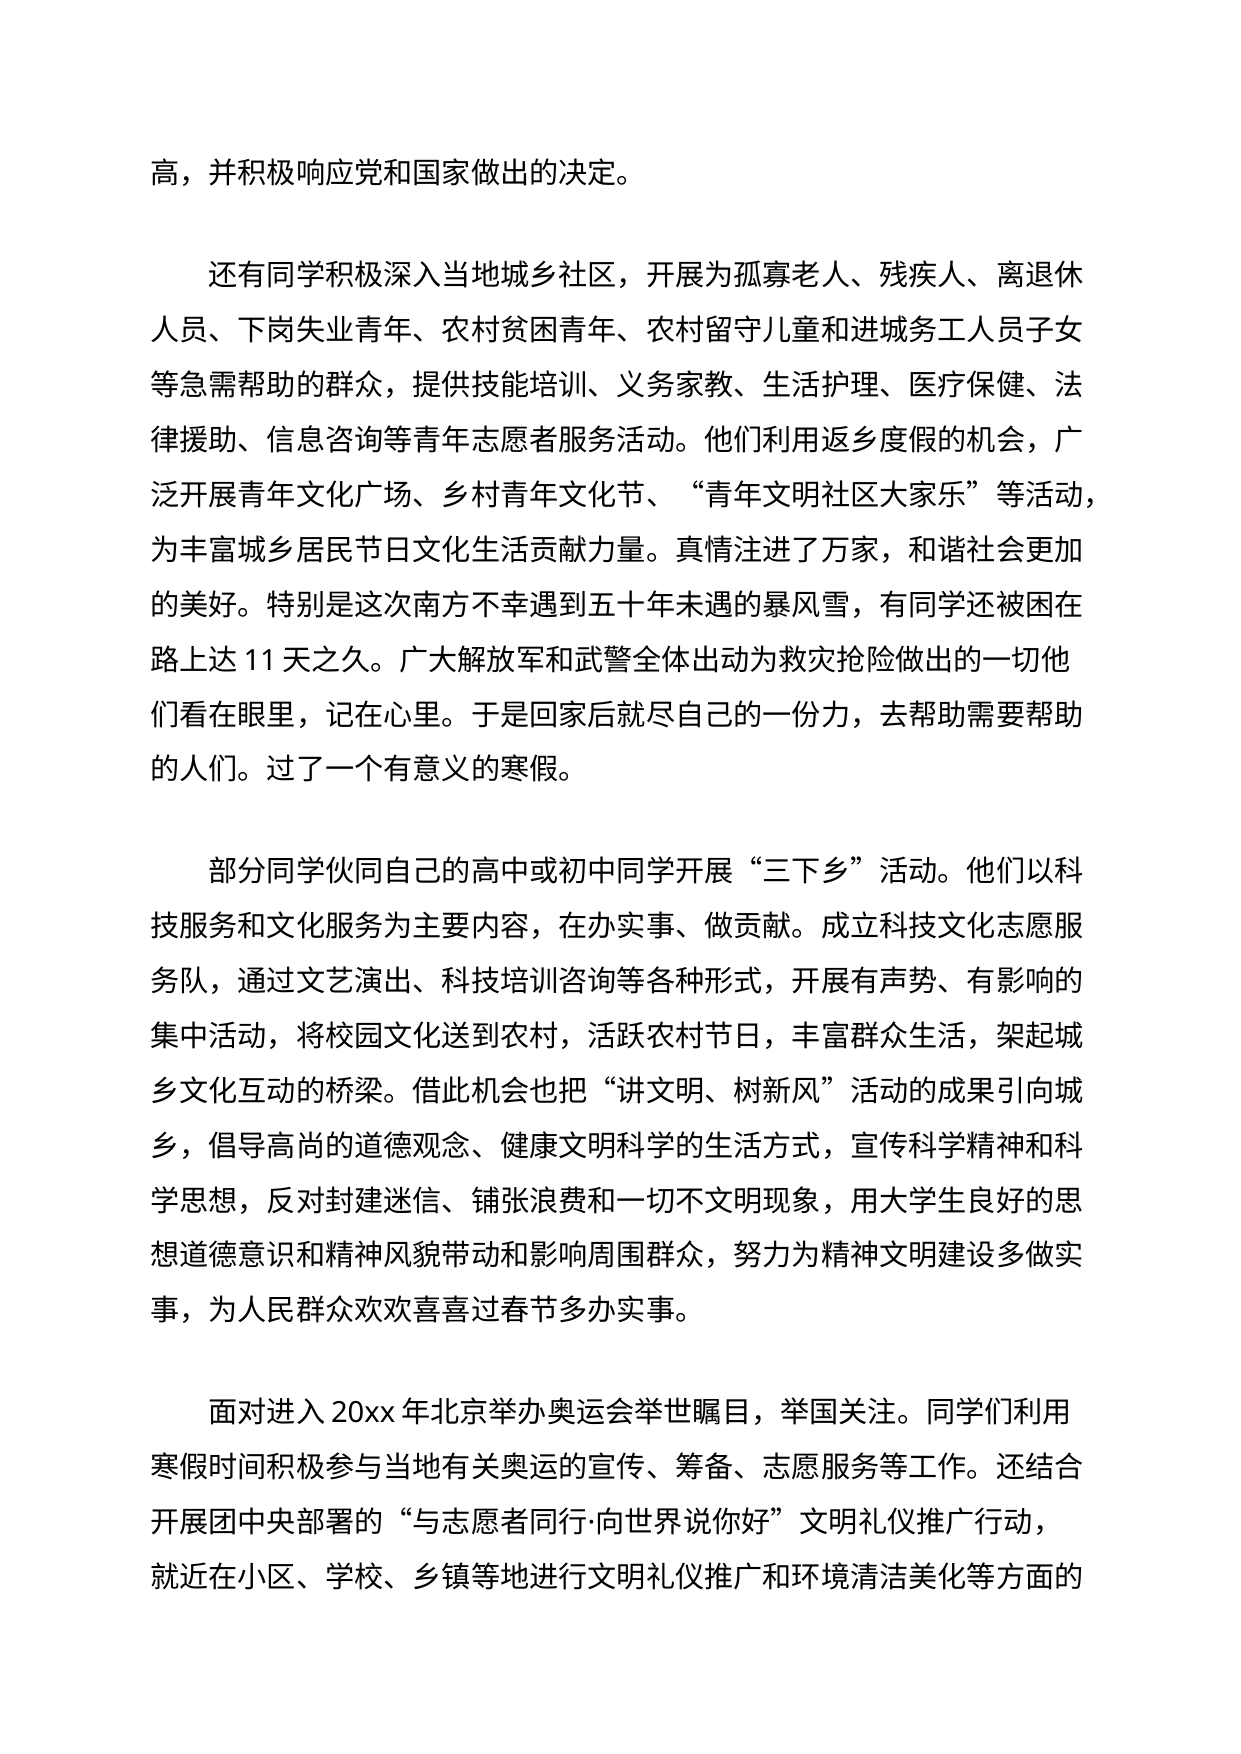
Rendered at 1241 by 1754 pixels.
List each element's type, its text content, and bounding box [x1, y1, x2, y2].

text 还有同学积极深入当地城乡社区，开展为孤寡老人、残疾人、离退休人员、下岗失业青年、农村贫困青年、农村留守儿童和进城务工人员子女等急需帮助的群众，提供技能培训、义务家教、生活护理、医疗保健、法律援助、信息咨询等青年志愿者服务活动。他们利用返乡度假的机会，广泛开展青年文化广场、乡村青年文化节、“青年文明社区大家乐”等活动，为丰富城乡居民节日文化生活贡献力量。真情注进了万家，和谐社会更加的美好。特别是这次南方不幸遇到五十年未遇的暴风雪，有同学还被困在路上达11天之久。广大解放军和武警全体出动为救灾抢险做出的一切他们看在眼里，记在心里。于是回家后就尽自己的一份力，去帮助需要帮助的人们。过了一个有意义的寒假。 [150, 252, 1090, 788]
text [150, 150, 1090, 192]
text 部分同学伙同自己的高中或初中同学开展“三下乡”活动。他们以科技服务和文化服务为主要内容，在办实事、做贡献。成立科技文化志愿服务队，通过文艺演出、科技培训咨询等各种形式，开展有声势、有影响的集中活动，将校园文化送到农村，活跃农村节日，丰富群众生活，架起城乡文化互动的桥梁。借此机会也把“讲文明、树新风”活动的成果引向城乡，倡导高尚的道德观念、健康文明科学的生活方式，宣传科学精神和科学思想，反对封建迷信、铺张浪费和一切不文明现象，用大学生良好的思想道德意识和精神风貌带动和影响周围群众，努力为精神文明建设多做实事，为人民群众欢欢喜喜过春节多办实事。 [150, 848, 1090, 1329]
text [150, 1389, 1090, 1596]
